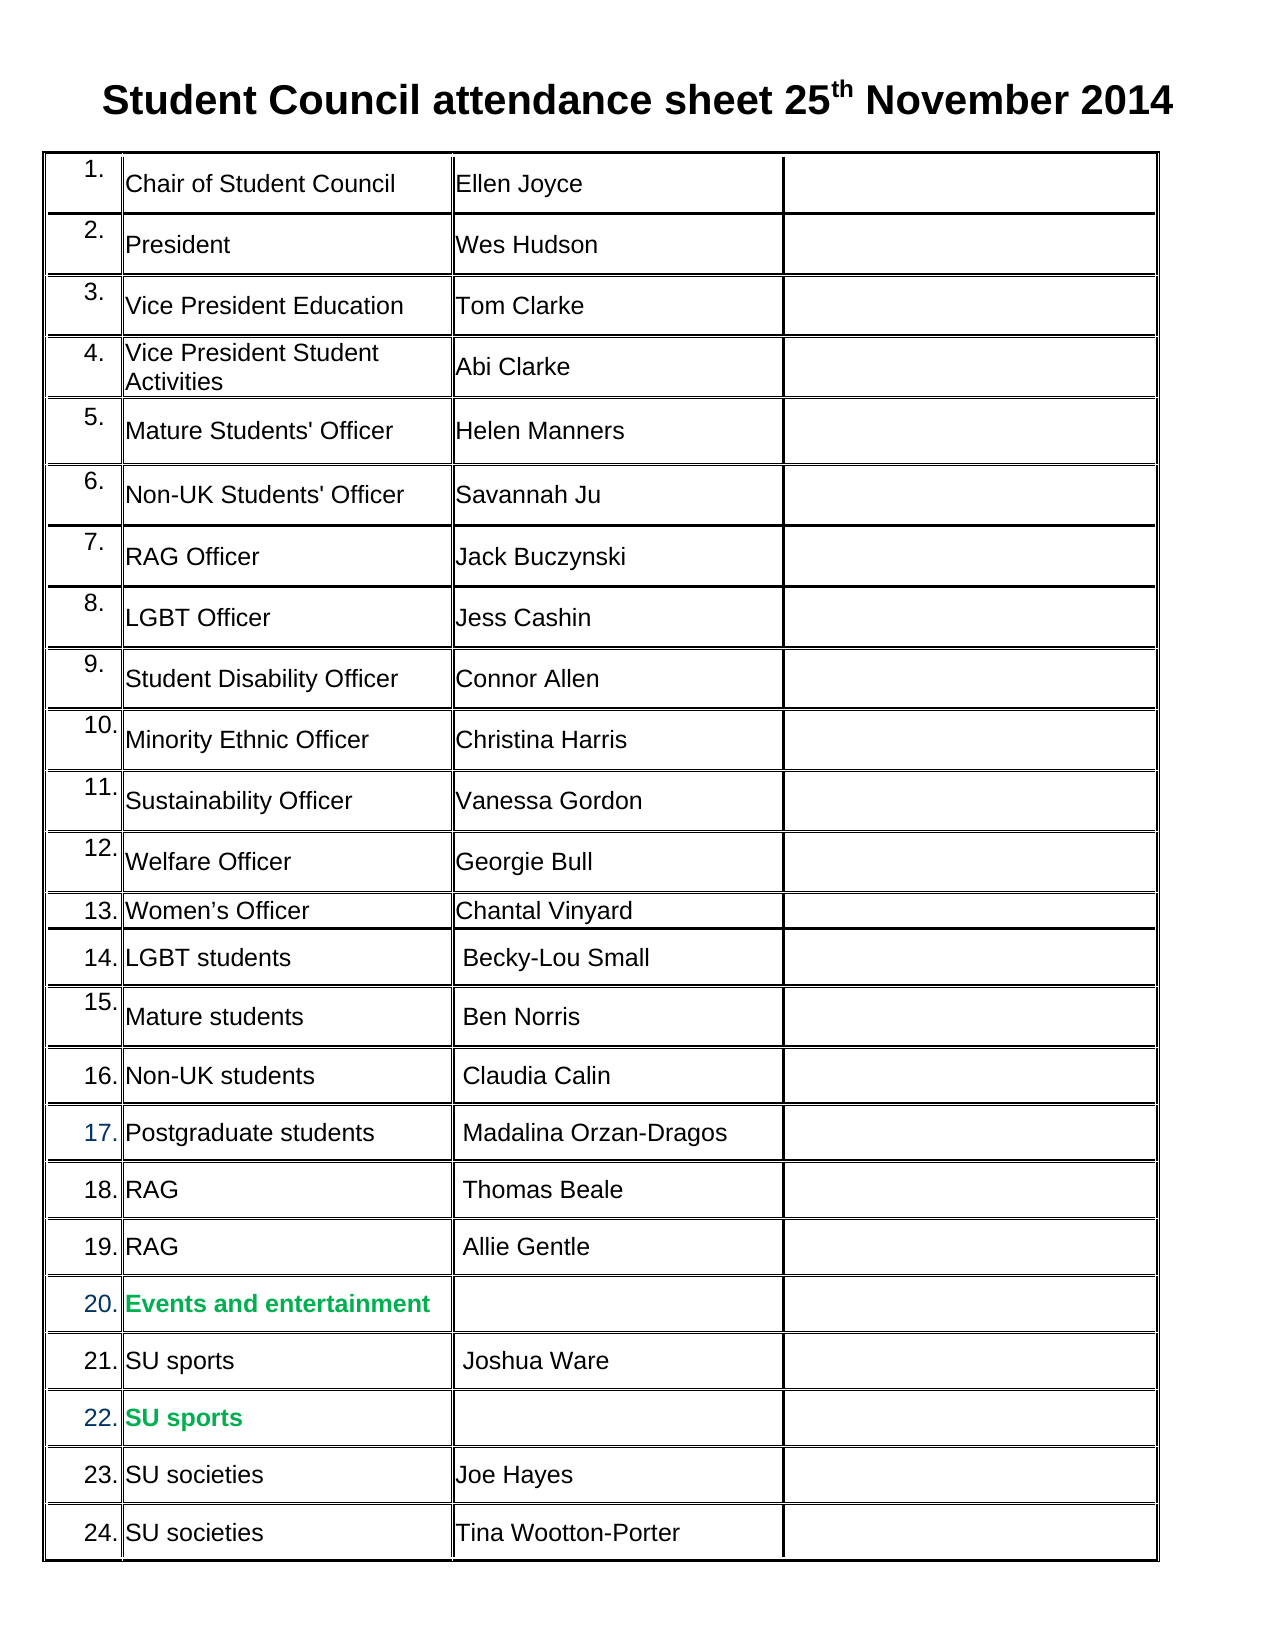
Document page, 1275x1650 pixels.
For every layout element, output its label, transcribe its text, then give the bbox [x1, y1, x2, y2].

table_cell Jack Buczynski [455, 527, 782, 585]
table_cell RAG Officer [124, 527, 451, 585]
table_cell President [124, 215, 451, 273]
table_cell [783, 1388, 1158, 1445]
table_cell Savannah Ju [455, 466, 782, 524]
table_header Chair of Student Council [123, 153, 453, 212]
table_cell Events and entertainment [124, 1277, 451, 1331]
table_cell [46, 1045, 121, 1102]
table_cell RAG [124, 1163, 451, 1216]
table_cell [46, 830, 121, 891]
table_cell [44, 1331, 122, 1388]
table_cell [785, 646, 1157, 707]
table_cell [785, 1159, 1157, 1216]
table_cell [46, 1274, 121, 1331]
table_cell Claudia Calin [455, 1049, 782, 1102]
table_cell [44, 891, 122, 927]
table_cell Wes Hudson [455, 215, 782, 273]
table_cell Vice President Student Activities [124, 338, 451, 396]
table_cell Vanessa Gordon [455, 772, 782, 829]
table_cell Jess Cashin [455, 588, 782, 646]
table_cell [46, 273, 121, 334]
table_cell SU societies [123, 1502, 453, 1559]
table_header [783, 154, 1156, 212]
table_cell Madalina Orzan-Dragos [455, 1106, 782, 1159]
table_cell [46, 334, 121, 396]
table_cell Joshua Ware [455, 1334, 782, 1388]
table_cell [44, 1502, 122, 1559]
table_cell Chantal Vinyard [455, 894, 782, 927]
table_cell [46, 585, 121, 646]
table_cell Christina Harris [455, 711, 782, 768]
table_cell Mature students [124, 988, 451, 1045]
table_cell [785, 524, 1156, 585]
table_cell Tom Clarke [455, 277, 782, 334]
table_cell Postgraduate students [124, 1106, 451, 1159]
table_cell [785, 212, 1156, 273]
table_cell Women’s Officer [124, 894, 451, 927]
table_cell Joe Hayes [455, 1448, 782, 1502]
table_cell [785, 1102, 1157, 1159]
table_cell Vice President Education [124, 277, 451, 334]
table_cell Student Disability Officer [124, 650, 451, 707]
table_cell [785, 334, 1157, 396]
table_cell [46, 1102, 121, 1159]
table_cell Thomas Beale [455, 1163, 782, 1216]
table_cell [455, 1277, 782, 1331]
table_cell [783, 1445, 1158, 1502]
table_header [46, 154, 122, 212]
table_cell [785, 984, 1157, 1045]
table_cell [44, 1388, 122, 1445]
table_cell [46, 524, 121, 585]
table_cell [785, 1045, 1157, 1102]
table_cell [785, 1216, 1157, 1273]
table_cell Non-UK students [124, 1049, 451, 1102]
table_cell [785, 927, 1156, 984]
table_cell Welfare Officer [124, 833, 451, 891]
table_cell RAG [124, 1220, 451, 1273]
table_cell [783, 463, 1158, 524]
table_cell SU sports [124, 1391, 451, 1445]
table_cell SU sports [124, 1334, 451, 1388]
table_cell Tina Wootton-Porter [453, 1505, 783, 1559]
table_cell [455, 1391, 782, 1445]
table_cell Becky-Lou Small [455, 930, 782, 984]
text Student Council attendance sheet 25th November 2014 [75, 75, 1200, 123]
table_cell Helen Manners [455, 399, 782, 463]
table_cell Connor Allen [455, 650, 782, 707]
table_cell [785, 769, 1157, 829]
table_cell [46, 984, 121, 1045]
table_cell [46, 927, 121, 984]
table_cell [44, 463, 122, 524]
table_cell [46, 646, 121, 707]
table_cell Georgie Bull [455, 833, 782, 891]
table_cell Abi Clarke [455, 338, 782, 396]
table_cell [785, 273, 1157, 334]
table_header Ellen Joyce [453, 154, 783, 212]
table_cell Minority Ethnic Officer [124, 711, 451, 768]
table_cell [783, 891, 1158, 927]
table_cell LGBT Officer [124, 588, 451, 646]
table_cell [785, 830, 1157, 891]
table_cell Mature Students' Officer [124, 399, 451, 463]
table_cell [785, 1274, 1157, 1331]
table_cell LGBT students [124, 930, 451, 984]
table_cell [44, 396, 122, 463]
table_cell SU societies [124, 1448, 451, 1502]
table_cell [46, 1216, 121, 1273]
table_cell Non-UK Students' Officer [124, 466, 451, 524]
table_cell Ben Norris [455, 988, 782, 1045]
table_cell [46, 707, 121, 768]
table_cell Sustainability Officer [124, 772, 451, 829]
table_cell [783, 1331, 1158, 1388]
table_cell Allie Gentle [455, 1220, 782, 1273]
table_cell [783, 1502, 1158, 1559]
table_cell [44, 1445, 122, 1502]
table_cell [46, 769, 121, 829]
table_cell [783, 396, 1158, 463]
table_cell [46, 212, 121, 273]
table_cell [785, 585, 1156, 646]
table_cell [785, 707, 1157, 768]
table_cell [46, 1159, 121, 1216]
